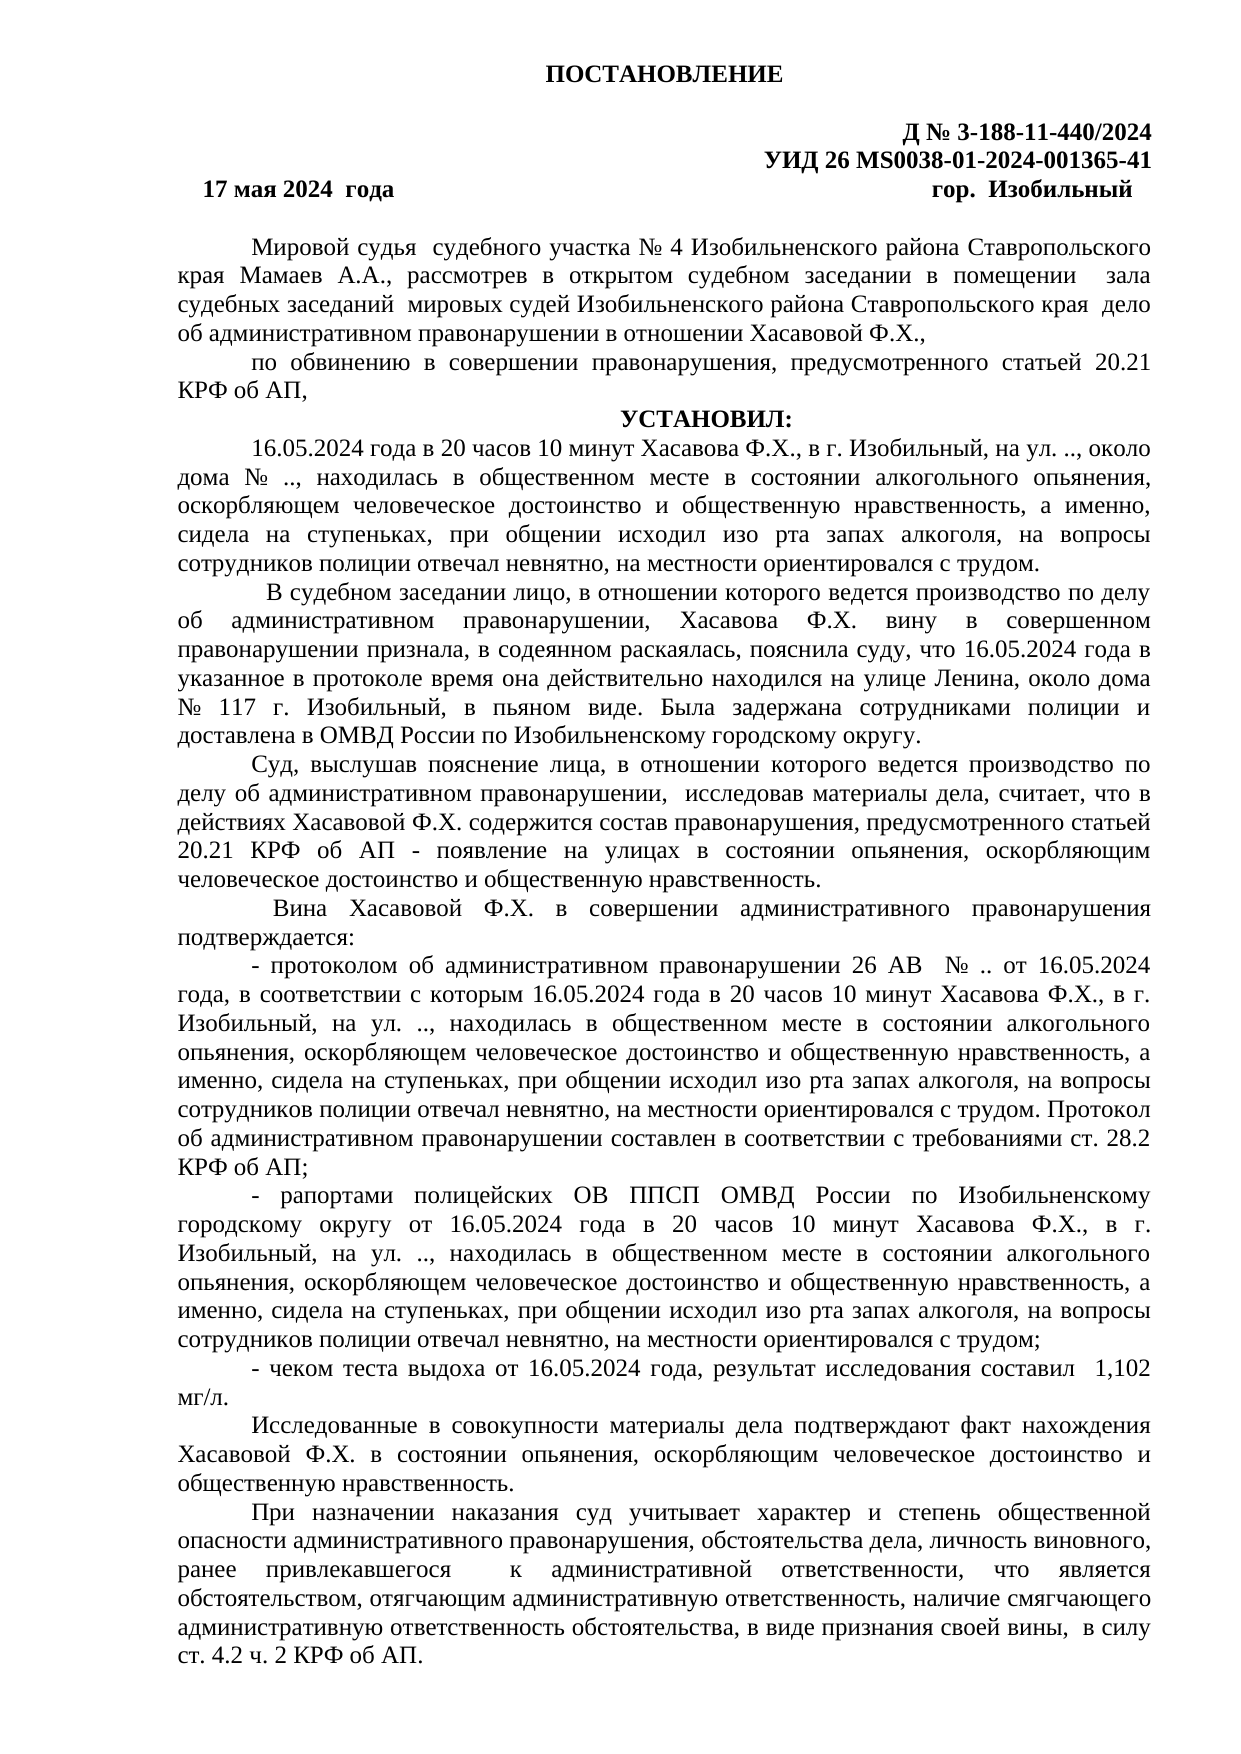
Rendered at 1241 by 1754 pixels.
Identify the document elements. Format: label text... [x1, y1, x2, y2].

text - чеком теста выдоха от 16.05.2024 года, результат исследования составил 1,102 мг/л. [177, 1353, 1152, 1410]
text по обвинению в совершении правонарушения, предусмотренного статьей 20.21 КРФ об АП, [177, 347, 1152, 404]
text 16.05.2024 года в 20 часов 10 минут Хасавова Ф.Х., в г. Изобильный, на ул. .., около дома № .., находилась в общественном месте в состоянии алкогольного опьянения, оскорбляющем человеческое достоинство и общественную нравственность, а именно, сидела на ступеньках, при общении исходил изо рта запах алкоголя, на вопросы сотрудников полиции отвечал невнятно, на местности ориентировался с трудом. [177, 433, 1152, 577]
text - протоколом об административном правонарушении 26 АВ № .. от 16.05.2024 года, в соответствии с которым 16.05.2024 года в 20 часов 10 минут Хасавова Ф.Х., в г. Изобильный, на ул. .., находилась в общественном месте в состоянии алкогольного опьянения, оскорбляющем человеческое достоинство и общественную нравственность, а именно, сидела на ступеньках, при общении исходил изо рта запах алкоголя, на вопросы сотрудников полиции отвечал невнятно, на местности ориентировался с трудом. Протокол об административном правонарушении составлен в соответствии с требованиями ст. 28.2 КРФ об АП; [177, 950, 1152, 1180]
subtitle Д № 3-188-11-440/2024 УИД 26 MS0038-01-2024-001365-41 [477, 117, 1152, 174]
text В судебном заседании лицо, в отношении которого ведется производство по делу об административном правонарушении, Хасавова Ф.Х. вину в совершенном правонарушении признала, в содеянном раскаялась, пояснила суду, что 16.05.2024 года в указанное в протоколе время она действительно находился на улице Ленина, около дома № 117 г. Изобильный, в пьяном виде. Была задержана сотрудниками полиции и доставлена в ОМВД России по Изобильненскому городскому округу. [177, 577, 1152, 749]
text При назначении наказания суд учитывает характер и степень общественной опасности административного правонарушения, обстоятельства дела, личность виновного, ранее привлекавшегося к административной ответственности, что является обстоятельством, отягчающим административную ответственность, наличие смягчающего административную ответственность обстоятельства, в виде признания своей вины, в силу ст. 4.2 ч. 2 КРФ об АП. [177, 1497, 1152, 1669]
text Вина Хасавовой Ф.Х. в совершении административного правонарушения подтверждается: [177, 893, 1152, 950]
text УСТАНОВИЛ: [546, 404, 1152, 433]
text Мировой судья судебного участка № 4 Изобильненского района Ставропольского края Мамаев А.А., рассмотрев в открытом судебном заседании в помещении зала судебных заседаний мировых судей Изобильненского района Ставропольского края дело об административном правонарушении в отношении Хасавовой Ф.Х., [177, 232, 1152, 347]
text Исследованные в совокупности материалы дела подтверждают факт нахождения Хасавовой Ф.Х. в состоянии опьянения, оскорбляющим человеческое достоинство и общественную нравственность. [177, 1410, 1152, 1497]
text Суд, выслушав пояснение лица, в отношении которого ведется производство по делу об административном правонарушении, исследовав материалы дела, считает, что в действиях Хасавовой Ф.Х. содержится состав правонарушения, предусмотренного статьей 20.21 КРФ об АП - появление на улицах в состоянии опьянения, оскорбляющим человеческое достоинство и общественную нравственность. [177, 749, 1152, 893]
text ПОСТАНОВЛЕНИЕ [177, 59, 1152, 88]
text - рапортами полицейских ОВ ППСП ОМВД России по Изобильненскому городскому округу от 16.05.2024 года в 20 часов 10 минут Хасавова Ф.Х., в г. Изобильный, на ул. .., находилась в общественном месте в состоянии алкогольного опьянения, оскорбляющем человеческое достоинство и общественную нравственность, а именно, сидела на ступеньках, при общении исходил изо рта запах алкоголя, на вопросы сотрудников полиции отвечал невнятно, на местности ориентировался с трудом; [177, 1180, 1152, 1353]
text 17 мая 2024 года гор. Изобильный [177, 174, 1152, 203]
